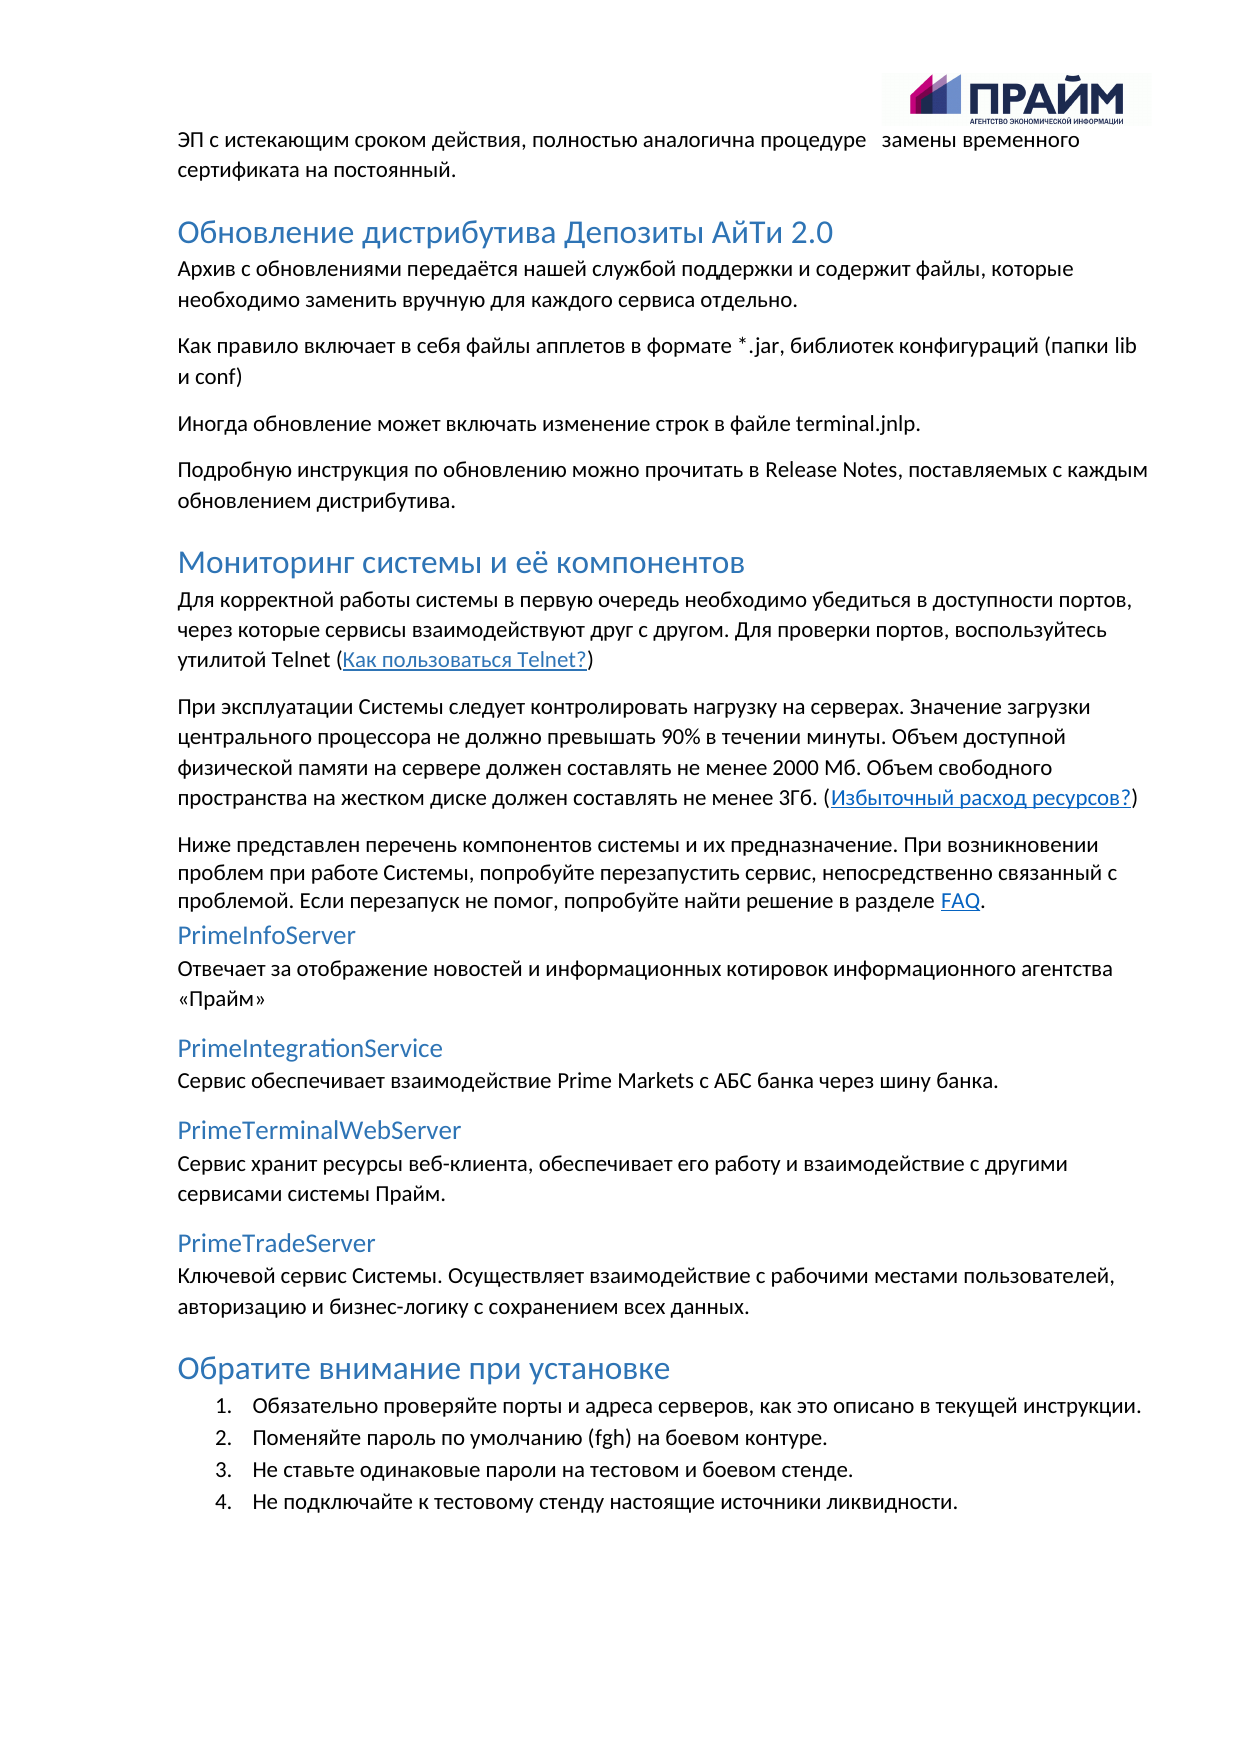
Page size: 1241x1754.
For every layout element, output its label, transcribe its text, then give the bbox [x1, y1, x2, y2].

list Поменяйте пароль по умолчанию (fgh) на боевом контуре. [215, 1423, 1152, 1451]
subtitle PrimeInfoServer [177, 918, 1152, 951]
list Не ставьте одинаковые пароли на тестовом и боевом стенде. [215, 1455, 1152, 1483]
subtitle PrimeTradeServer [177, 1226, 1152, 1259]
text Отвечает за отображение новостей и информационных котировок информационного агентства «Прайм» [177, 954, 1152, 1012]
subtitle PrimeIntegrationService [177, 1031, 1152, 1064]
text При эксплуатации Системы следует контролировать нагрузку на серверах. Значение загрузки центрального процессора не должно превышать 90% в течении минуты. Объем доступной физической памяти на сервере должен составлять не менее 2000 Мб. Объем свободного пространства на жестком диске должен составлять не менее 3Гб. (Избыточный расход ресурсов?) [177, 692, 1152, 811]
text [177, 125, 1152, 183]
text Сервис обеспечивает взаимодействие Prime Markets с АБС банка через шину банка. [177, 1066, 1152, 1094]
text Сервис хранит ресурсы веб-клиента, обеспечивает его работу и взаимодействие с другими сервисами системы Прайм. [177, 1149, 1152, 1207]
text Архив с обновлениями передаётся нашей службой поддержки и содержит файлы, которые необходимо заменить вручную для каждого сервиса отдельно. [177, 254, 1152, 313]
subtitle Обратите внимание при установке [177, 1347, 1152, 1388]
list Не подключайте к тестовому стенду настоящие источники ликвидности. [215, 1487, 1152, 1516]
list Обязательно проверяйте порты и адреса серверов, как это описано в текущей инструкции. [215, 1391, 1152, 1419]
text Как правило включает в себя файлы апплетов в формате *.jar, библиотек конфигураций (папки lib и conf) [177, 332, 1152, 390]
subtitle Мониторинг системы и её компонентов [177, 541, 1152, 582]
text Ниже представлен перечень компонентов системы и их предназначение. При возникновении проблем при работе Системы, попробуйте перезапустить сервис, непосредственно связанный с проблемой. Если перезапуск не помог, попробуйте найти решение в разделе FAQ. [177, 830, 1152, 914]
text Ключевой сервис Системы. Осуществляет взаимодействие с рабочими местами пользователей, авторизацию и бизнес-логику с сохранением всех данных. [177, 1262, 1152, 1320]
text Подробную инструкция по обновлению можно прочитать в Release Notes, поставляемых с каждым обновлением дистрибутива. [177, 456, 1152, 514]
subtitle PrimeTerminalWebServer [177, 1113, 1152, 1146]
picture [881, 73, 1152, 126]
text Для корректной работы системы в первую очередь необходимо убедиться в доступности портов, через которые сервисы взаимодействуют друг с другом. Для проверки портов, воспользуйтесь утилитой Telnet (Как пользоваться Telnet?) [177, 585, 1152, 673]
subtitle Обновление дистрибутива Депозиты АйТи 2.0 [177, 211, 1152, 251]
text Иногда обновление может включать изменение строк в файле terminal.jnlp. [177, 409, 1152, 437]
